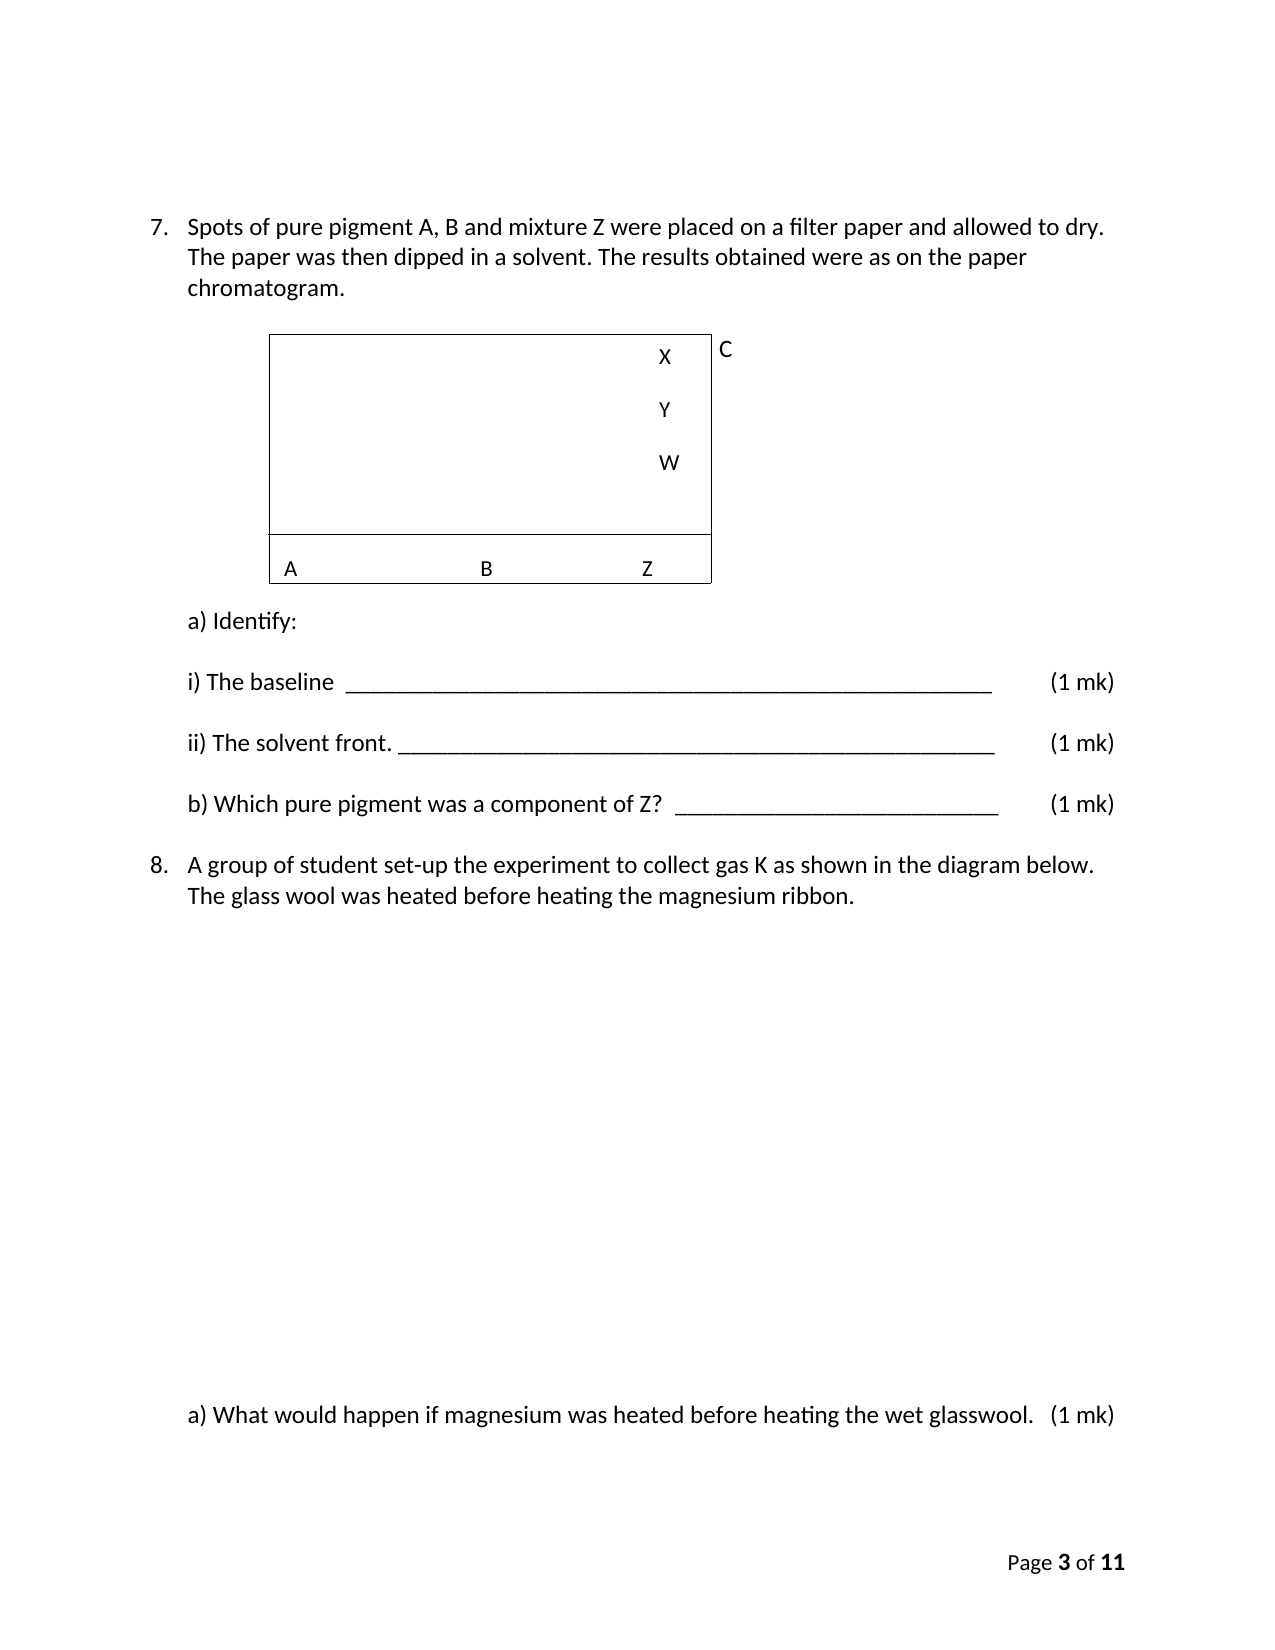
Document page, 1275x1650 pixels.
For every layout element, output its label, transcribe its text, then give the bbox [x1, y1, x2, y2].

list a) What would happen if magnesium was heated before heating the wet glasswool. (1 mk) [187, 1399, 1125, 1429]
list ii) The solvent front. ________________________________________________ (1 mk) [187, 727, 1125, 758]
list a) Identify: [187, 605, 1125, 636]
list C [187, 333, 1125, 364]
list Spots of pure pigment A, B and mixture Z were placed on a filter paper and allowed to dry. The paper was then dipped in a solvent. The results obtained were as on the paper chromatogram. [150, 211, 1125, 303]
list A group of student set-up the experiment to collect gas K as shown in the diagram below. The glass wool was heated before heating the magnesium ribbon. [150, 849, 1125, 911]
list i) The baseline ____________________________________________________ (1 mk) [187, 666, 1125, 697]
list b) Which pure pigment was a component of Z? __________________________ (1 mk) [187, 788, 1125, 819]
